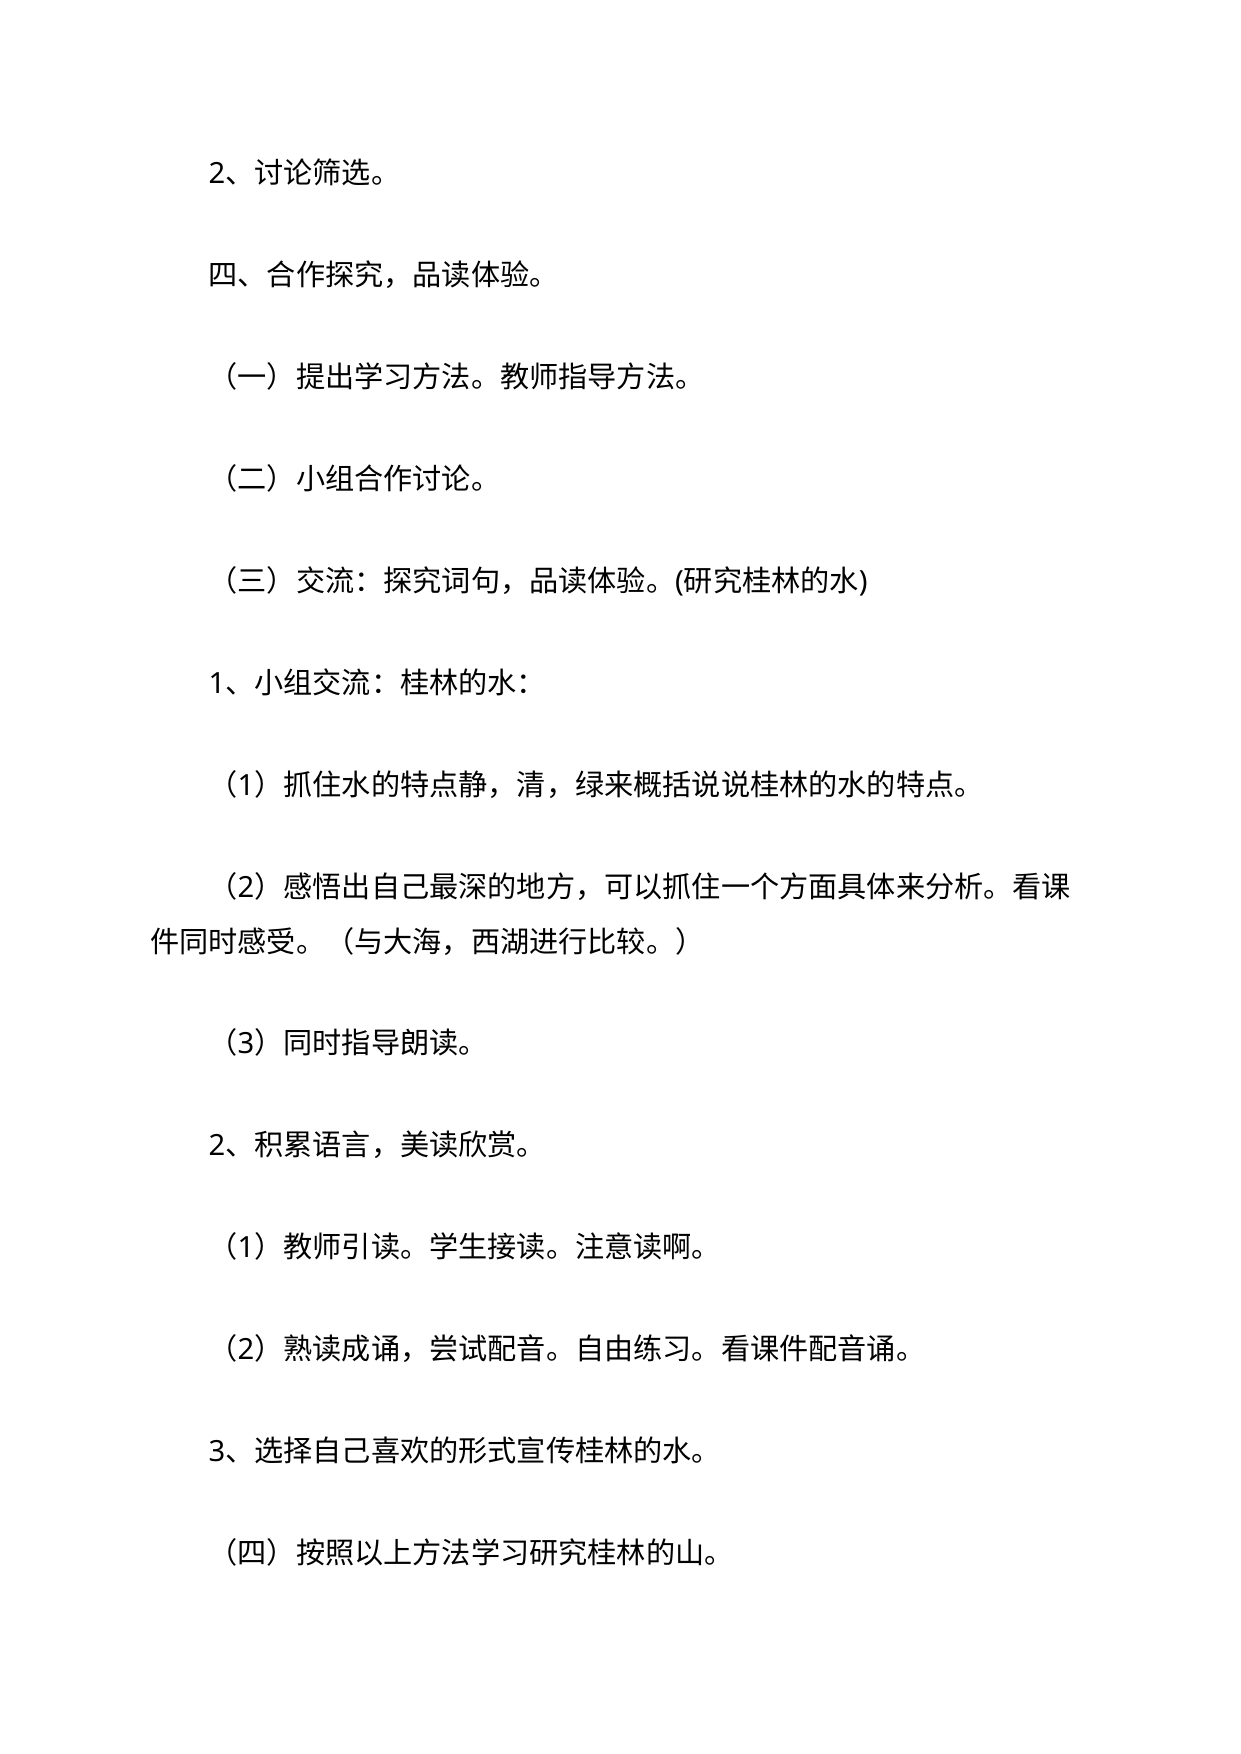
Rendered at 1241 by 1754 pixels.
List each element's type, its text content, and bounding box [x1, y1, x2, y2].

text （2）感悟出自己最深的地方，可以抓住一个方面具体来分析。看课件同时感受。（与大海，西湖进行比较。） [150, 863, 1090, 961]
text （四）按照以上方法学习研究桂林的山。 [150, 1530, 1090, 1572]
text （2）熟读成诵，尝试配音。自由练习。看课件配音诵。 [150, 1326, 1090, 1368]
text （一）提出学习方法。教师指导方法。 [150, 354, 1090, 396]
text 2、积累语言，美读欣赏。 [150, 1122, 1090, 1164]
text 四、合作探究，品读体验。 [150, 252, 1090, 294]
text （二）小组合作讨论。 [150, 456, 1090, 498]
text 2、讨论筛选。 [150, 150, 1090, 192]
text （1）教师引读。学生接读。注意读啊。 [150, 1224, 1090, 1266]
text （3）同时指导朗读。 [150, 1020, 1090, 1062]
text （三）交流：探究词句，品读体验。(研究桂林的水) [150, 557, 1090, 600]
text 1、小组交流：桂林的水： [150, 659, 1090, 702]
text 3、选择自己喜欢的形式宣传桂林的水。 [150, 1428, 1090, 1470]
text （1）抓住水的特点静，清，绿来概括说说桂林的水的特点。 [150, 761, 1090, 804]
